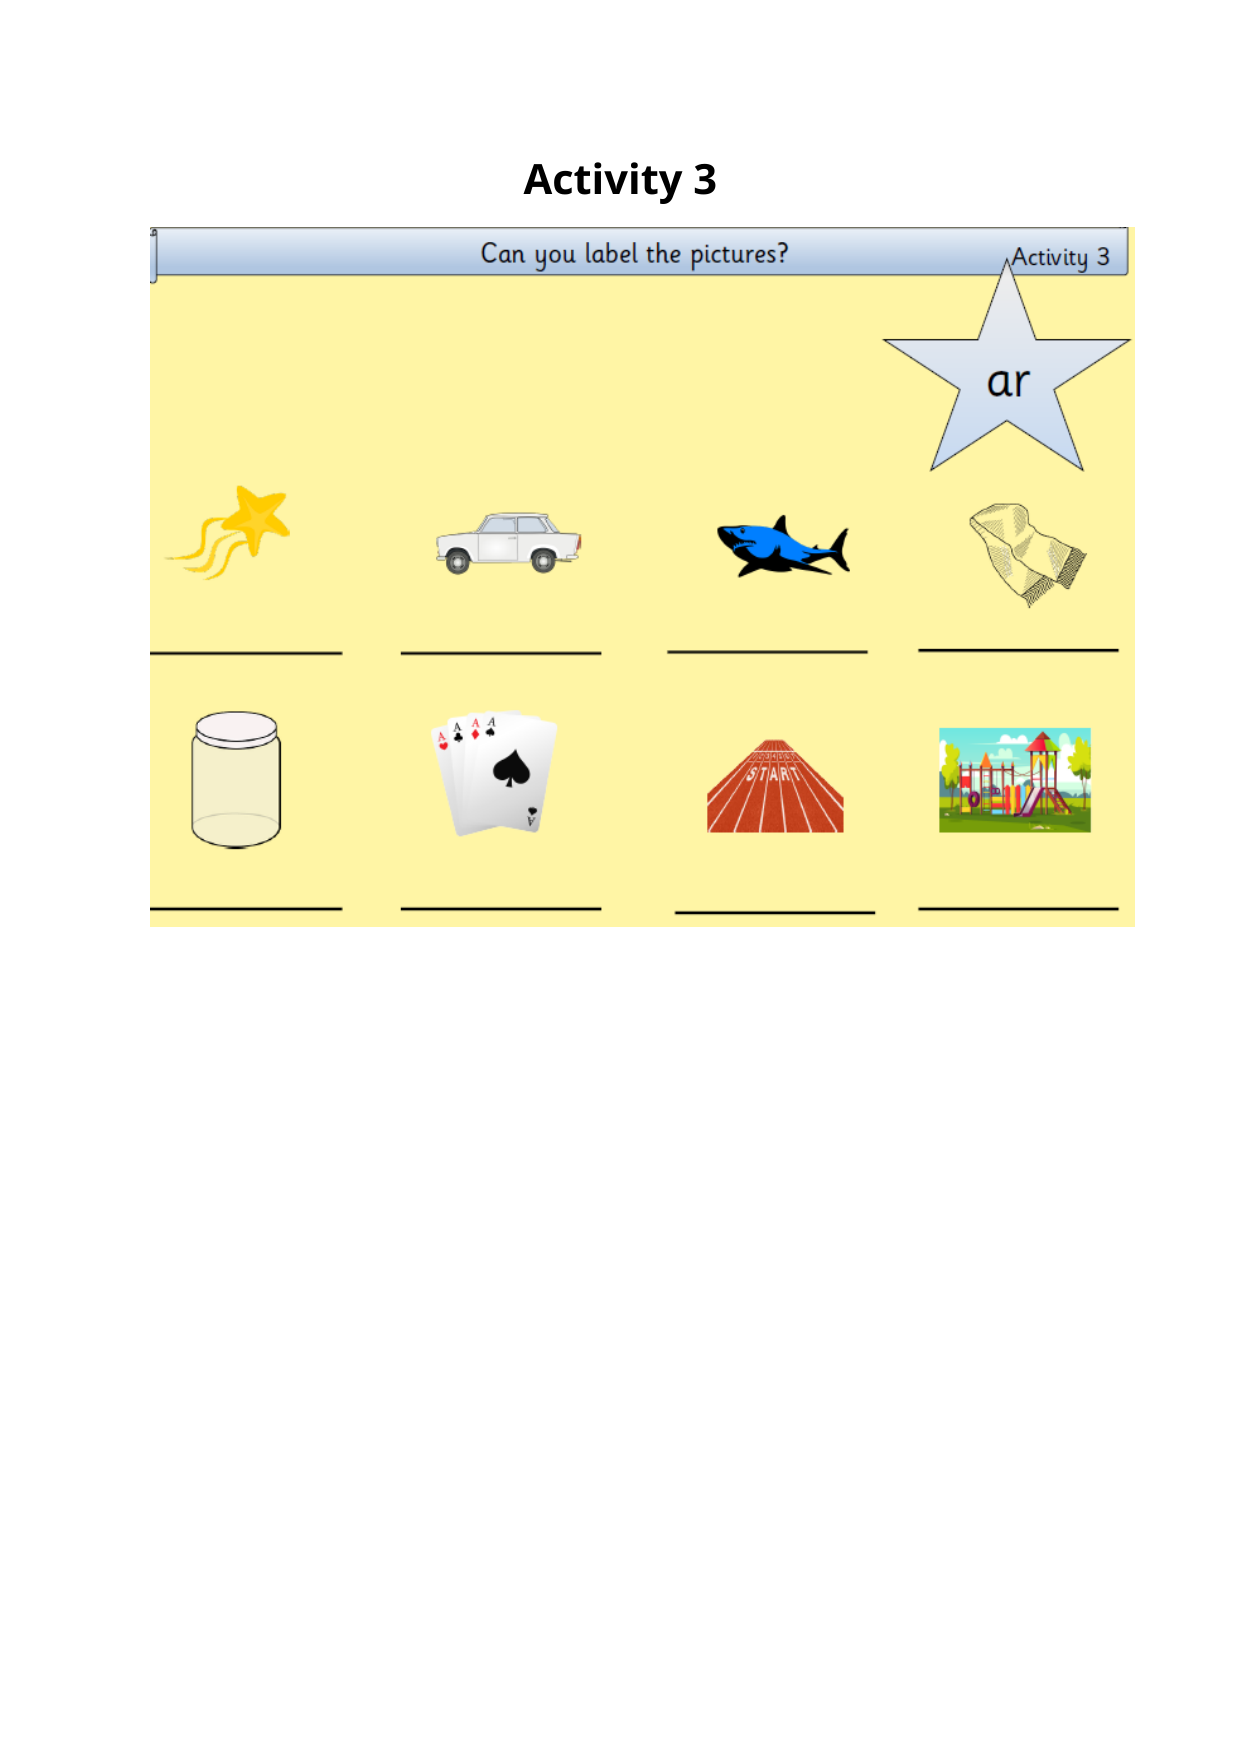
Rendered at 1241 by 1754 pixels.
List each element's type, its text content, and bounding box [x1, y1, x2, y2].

text Activity 3 [150, 150, 1090, 207]
picture [150, 227, 1135, 927]
